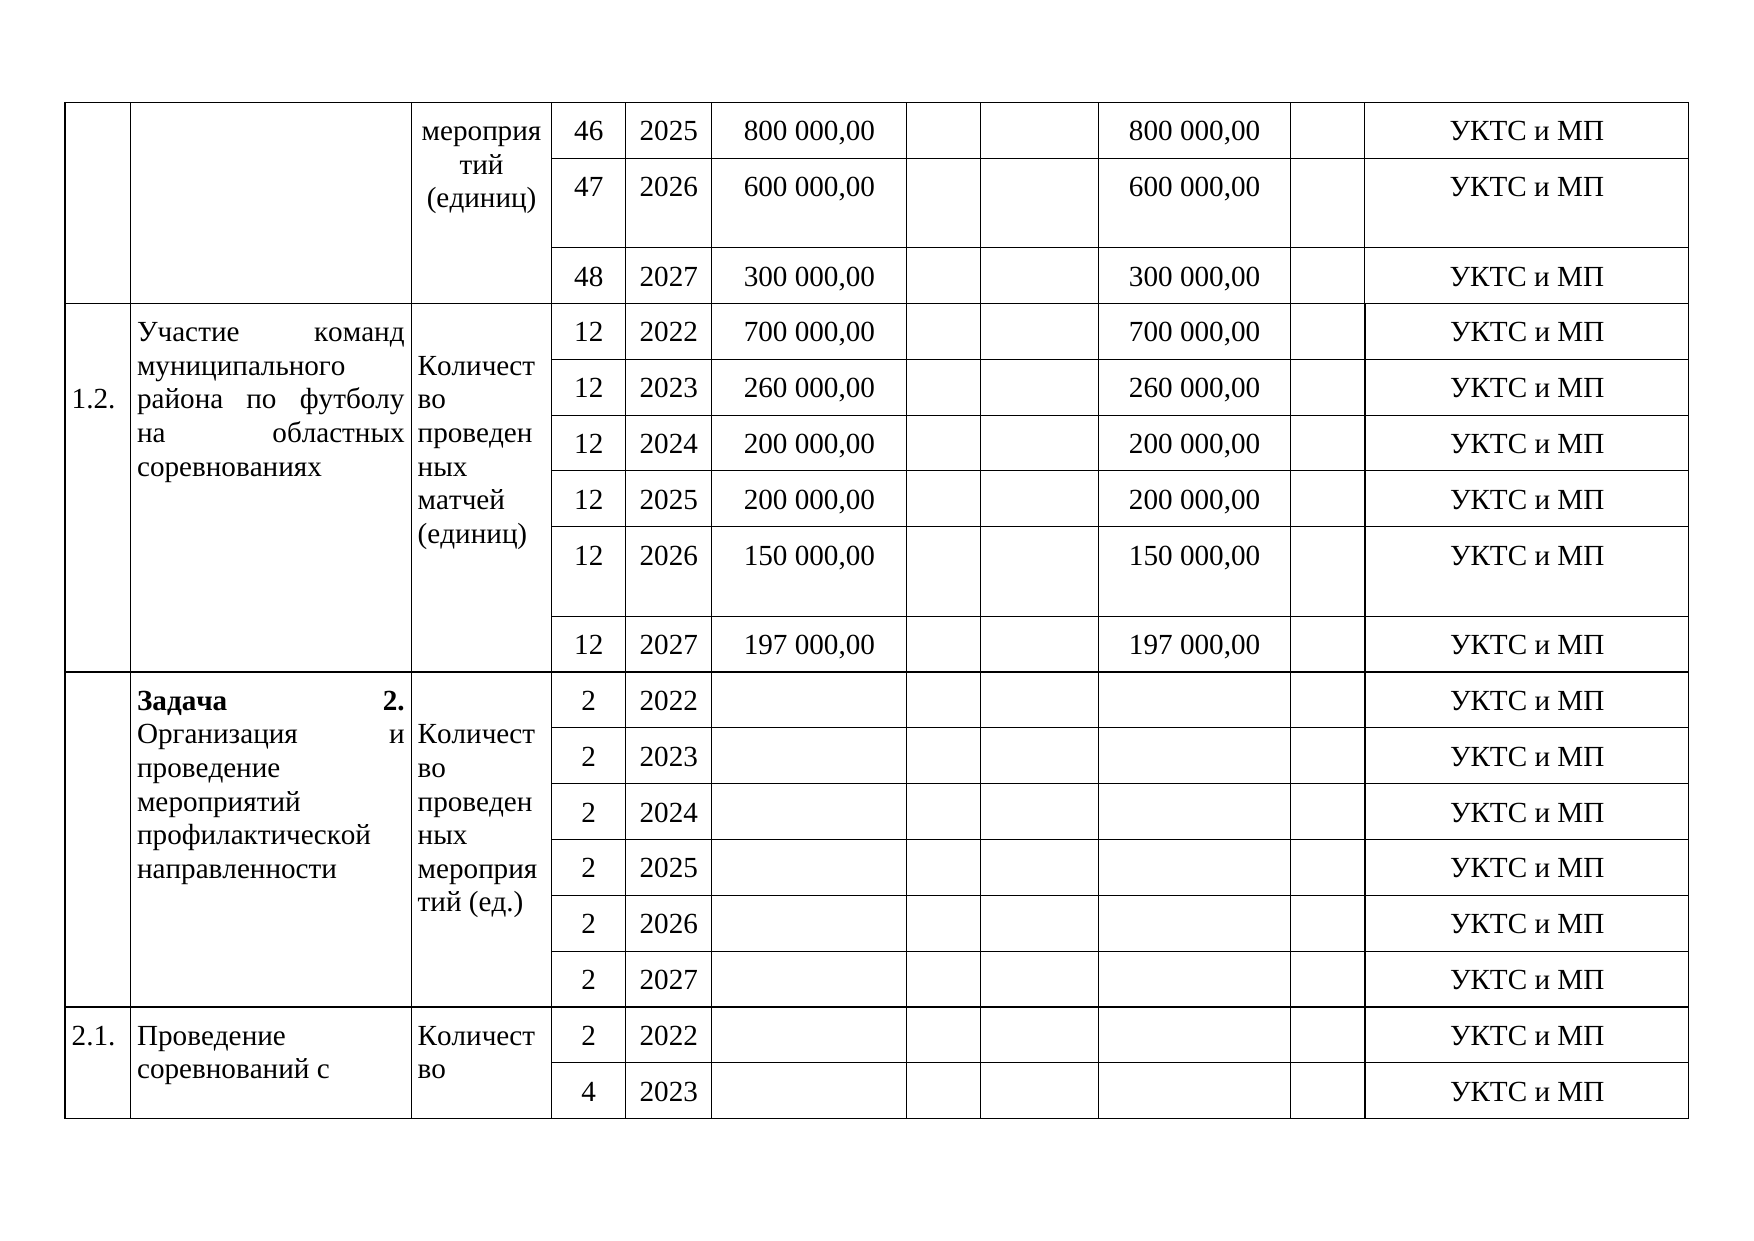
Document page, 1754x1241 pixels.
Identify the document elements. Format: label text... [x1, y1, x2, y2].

table_cell [907, 471, 980, 526]
table_cell УКТС и МП [1366, 784, 1688, 839]
table_cell 2.1. [66, 1008, 130, 1118]
table_cell УКТС и МП [1366, 527, 1688, 616]
table_cell [981, 840, 1098, 895]
table_cell 700 000,00 [1099, 304, 1290, 359]
table_cell Количество проведенных мероприятий (ед.) [412, 673, 551, 1006]
table_cell [1291, 840, 1364, 895]
table_cell [981, 103, 1098, 158]
table_cell 200 000,00 [1099, 471, 1290, 526]
table_cell [981, 159, 1098, 247]
table_cell [907, 840, 980, 895]
table_cell 46 [552, 103, 625, 158]
table_cell [907, 416, 980, 470]
table_cell [907, 617, 980, 671]
table_cell 12 [552, 471, 625, 526]
table_cell 200 000,00 [712, 416, 906, 470]
table_cell [1291, 952, 1364, 1006]
table_cell 197 000,00 [712, 617, 906, 671]
table_cell [712, 952, 906, 1006]
table_cell 197 000,00 [1099, 617, 1290, 671]
table_cell [1291, 248, 1364, 303]
table_cell [981, 304, 1098, 359]
table_cell [1099, 1008, 1290, 1062]
table_cell [981, 416, 1098, 470]
table_cell 2025 [626, 471, 711, 526]
table_cell УКТС и МП [1365, 159, 1688, 247]
table_cell [1291, 673, 1364, 727]
table_cell [981, 952, 1098, 1006]
table_cell 2024 [626, 416, 711, 470]
table_cell 200 000,00 [712, 471, 906, 526]
table_cell [981, 471, 1098, 526]
table_cell 1.2. [66, 304, 130, 671]
table_cell [981, 360, 1098, 414]
table_cell УКТС и МП [1366, 471, 1688, 526]
table_cell 300 000,00 [1099, 248, 1290, 303]
table_cell 2025 [626, 103, 711, 158]
table_cell 800 000,00 [1099, 103, 1290, 158]
table_cell [1291, 159, 1364, 247]
table_cell Проведение соревнований с трудными подростками в рамках профилактики правонарушений. [131, 1008, 411, 1118]
table_cell 2 [552, 728, 625, 783]
table_cell УКТС и МП [1365, 103, 1688, 158]
table_cell [981, 1008, 1098, 1062]
table_cell Участие команд муниципального района по футболу на областных соревнованиях [131, 304, 411, 671]
table_cell [66, 673, 130, 1006]
table_cell [1291, 471, 1364, 526]
table_cell 300 000,00 [712, 248, 906, 303]
table_cell [907, 784, 980, 839]
table_cell 2022 [626, 1008, 711, 1062]
table_cell УКТС и МП [1365, 248, 1688, 303]
table_cell [712, 840, 906, 895]
table_cell [907, 952, 980, 1006]
table_cell 12 [552, 304, 625, 359]
table_cell Количество проведенных мероприятий (ед) [412, 1008, 551, 1118]
table_cell УКТС и МП [1366, 360, 1688, 414]
table_cell Количество проведенных матчей (единиц) [412, 304, 551, 671]
table_cell [981, 673, 1098, 727]
table_cell УКТС и МП [1366, 728, 1688, 783]
table_cell [712, 728, 906, 783]
table_cell 2027 [626, 248, 711, 303]
table_cell 2025 [626, 840, 711, 895]
table_cell [1291, 527, 1364, 616]
table_cell УКТС и МП [1366, 840, 1688, 895]
table_cell [981, 784, 1098, 839]
table_cell [1099, 896, 1290, 951]
table_cell 2026 [626, 159, 711, 247]
table_cell 2 [552, 784, 625, 839]
table_cell [1291, 360, 1364, 414]
table_cell 2027 [626, 952, 711, 1006]
table_cell [907, 103, 980, 158]
table_cell [1099, 840, 1290, 895]
table_cell 2023 [626, 1063, 711, 1118]
table_cell [1291, 103, 1364, 158]
table_cell 2 [552, 673, 625, 727]
table_cell 260 000,00 [1099, 360, 1290, 414]
table_cell [1291, 416, 1364, 470]
table_cell 150 000,00 [712, 527, 906, 616]
table_cell УКТС и МП [1366, 617, 1688, 671]
table_cell УКТС и МП [1366, 952, 1688, 1006]
table_cell 12 [552, 527, 625, 616]
table_cell [712, 1008, 906, 1062]
table_cell 600 000,00 [1099, 159, 1290, 247]
table_cell 2 [552, 896, 625, 951]
table_cell 12 [552, 617, 625, 671]
table_cell 2026 [626, 527, 711, 616]
table_cell [981, 527, 1098, 616]
table_cell [907, 728, 980, 783]
table_cell 4 [552, 1063, 625, 1118]
table_cell [981, 1063, 1098, 1118]
table_cell [981, 248, 1098, 303]
table_cell УКТС и МП [1366, 1063, 1688, 1118]
table_cell [907, 159, 980, 247]
table_cell [712, 784, 906, 839]
table_cell [907, 673, 980, 727]
table_cell 2027 [626, 617, 711, 671]
table_cell 2 [552, 840, 625, 895]
table_cell 2023 [626, 360, 711, 414]
table_cell 12 [552, 416, 625, 470]
table_cell [907, 1063, 980, 1118]
table_cell [1291, 1008, 1364, 1062]
table_cell УКТС и МП [1366, 673, 1688, 727]
table_cell 800 000,00 [712, 103, 906, 158]
table_cell [981, 728, 1098, 783]
table_cell [1099, 952, 1290, 1006]
table_cell 2 [552, 952, 625, 1006]
table_cell [1291, 617, 1364, 671]
table_cell [907, 248, 980, 303]
table_cell 2026 [626, 896, 711, 951]
table_cell [1099, 673, 1290, 727]
table_cell [907, 304, 980, 359]
table_cell 48 [552, 248, 625, 303]
table_cell 150 000,00 [1099, 527, 1290, 616]
table_cell 12 [552, 360, 625, 414]
table_cell 2022 [626, 673, 711, 727]
table_cell [1099, 784, 1290, 839]
table_cell 2 [552, 1008, 625, 1062]
table_cell [981, 896, 1098, 951]
table_cell [907, 527, 980, 616]
table_cell 2023 [626, 728, 711, 783]
table_cell [1099, 728, 1290, 783]
table_cell [907, 896, 980, 951]
table_cell УКТС и МП [1366, 304, 1688, 359]
table_cell [1291, 728, 1364, 783]
table_cell [712, 896, 906, 951]
table_cell УКТС и МП [1366, 416, 1688, 470]
table_cell [1099, 1063, 1290, 1118]
table_cell [981, 617, 1098, 671]
table_cell УКТС и МП [1366, 896, 1688, 951]
table_cell [1291, 784, 1364, 839]
table_cell 600 000,00 [712, 159, 906, 247]
table_cell [712, 673, 906, 727]
table_cell [1291, 1063, 1364, 1118]
table_cell [1291, 304, 1364, 359]
table_cell 260 000,00 [712, 360, 906, 414]
table_cell 700 000,00 [712, 304, 906, 359]
table_cell [1291, 896, 1364, 951]
table_cell 200 000,00 [1099, 416, 1290, 470]
table_cell [907, 1008, 980, 1062]
table_cell 47 [552, 159, 625, 247]
table_cell [712, 1063, 906, 1118]
table_cell 2022 [626, 304, 711, 359]
table_cell 2024 [626, 784, 711, 839]
table_cell [907, 360, 980, 414]
table_cell УКТС и МП [1366, 1008, 1688, 1062]
table_cell Задача 2. Организация и проведение мероприятий профилактической направленности [131, 673, 411, 1006]
